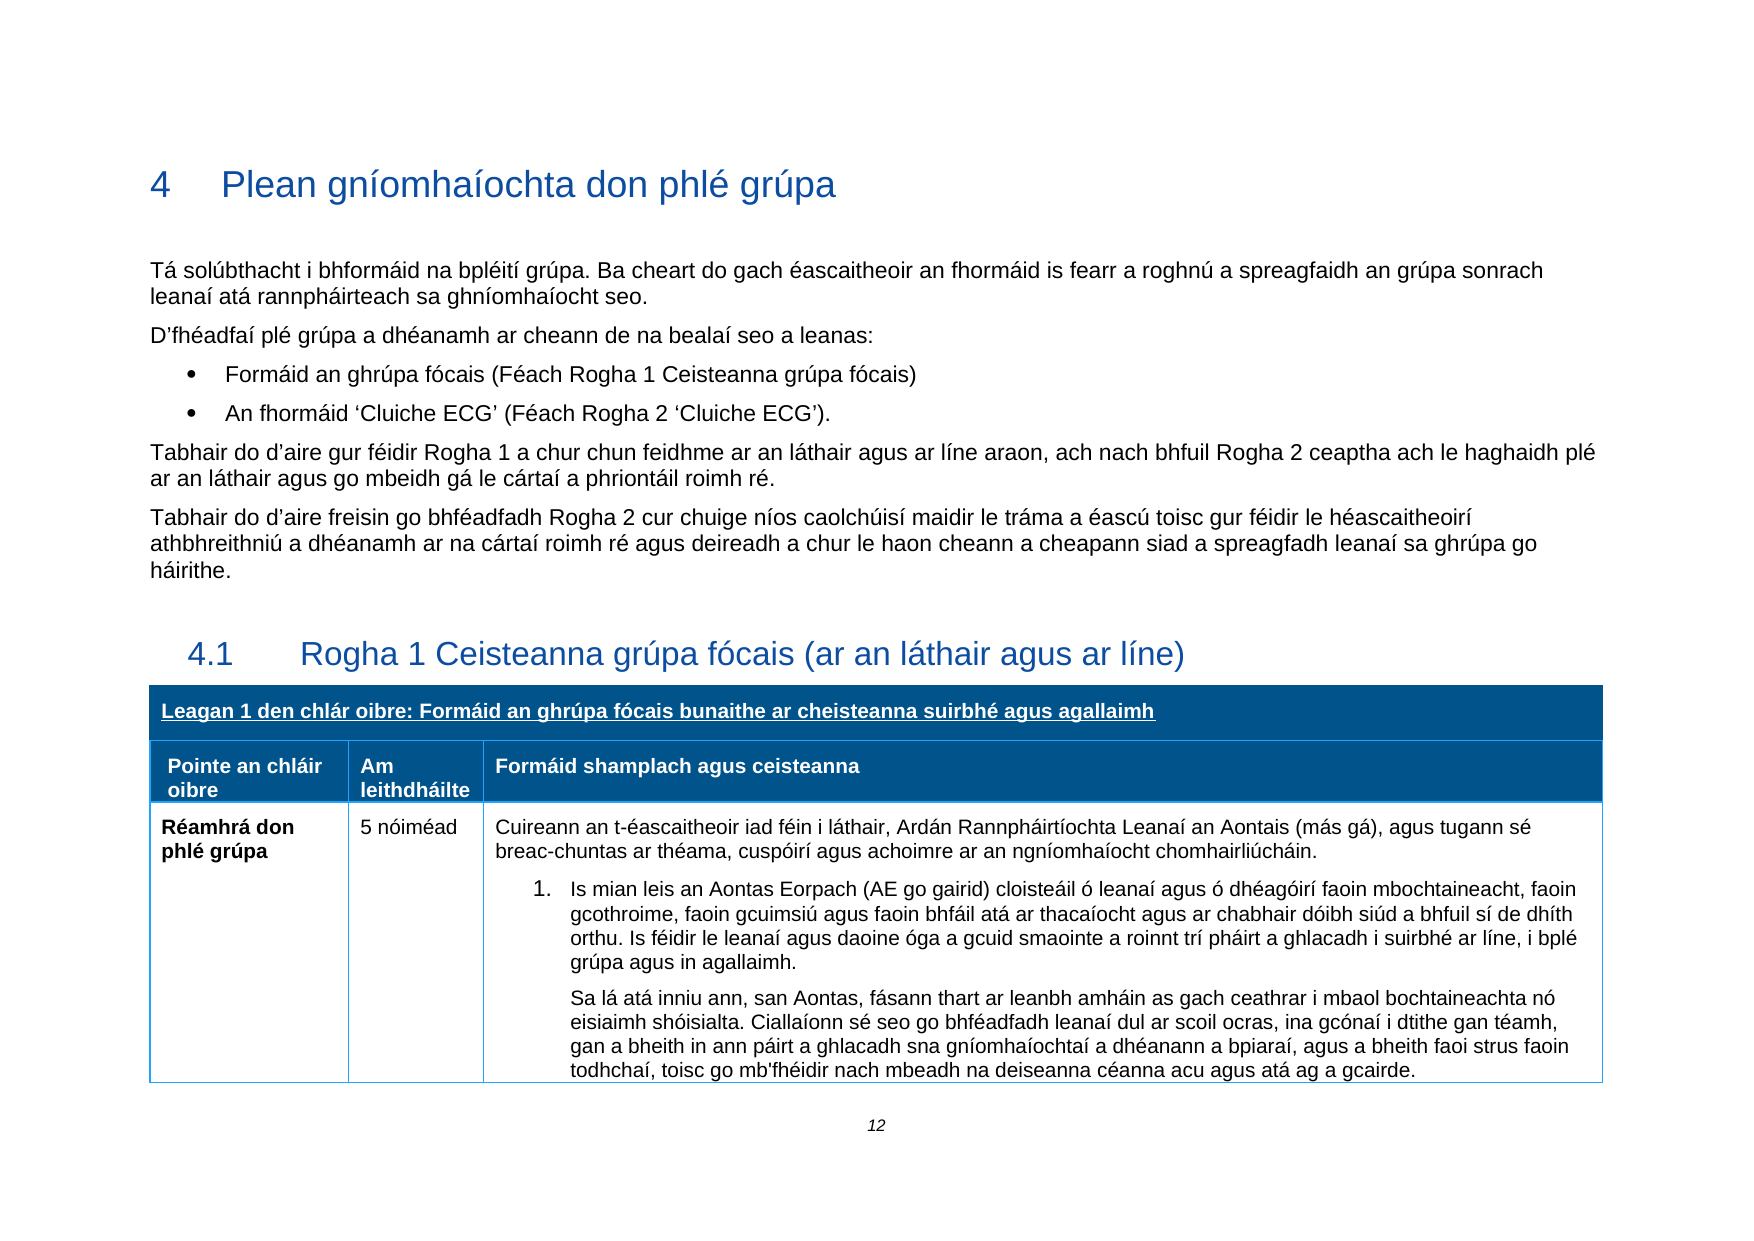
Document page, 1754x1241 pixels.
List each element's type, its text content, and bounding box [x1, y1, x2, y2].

table_cell Am leithdháilte [349, 741, 483, 801]
text Tá solúbthacht i bhformáid na bpléití grúpa. Ba cheart do gach éascaitheoir an fhormáid is fearr a roghnú a spreagfaidh an grúpa sonrach leanaí atá rannpháirteach sa ghníomhaíocht seo. [150, 257, 1604, 310]
subtitle Plean gníomhaíochta don phlé grúpa [150, 162, 1604, 206]
text Tabhair do d’aire gur féidir Rogha 1 a chur chun feidhme ar an láthair agus ar líne araon, ach nach bhfuil Rogha 2 ceaptha ach le haghaidh plé ar an láthair agus go mbeidh gá le cártaí a phriontáil roimh ré. [150, 439, 1604, 491]
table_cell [484, 803, 1602, 1082]
list Formáid an ghrúpa fócais (Féach Rogha 1 Ceisteanna grúpa fócais) [187, 361, 1604, 387]
list An fhormáid ‘Cluiche ECG’ (Féach Rogha 2 ‘Cluiche ECG’). [187, 400, 1604, 426]
subtitle Rogha 1 Ceisteanna grúpa fócais (ar an láthair agus ar líne) [187, 634, 1604, 673]
table_header Leagan 1 den chlár oibre: Formáid an ghrúpa fócais bunaithe ar cheisteanna suirbhé agus agallaimh [151, 686, 1602, 740]
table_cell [151, 803, 348, 1082]
text D’fhéadfaí plé grúpa a dhéanamh ar cheann de na bealaí seo a leanas: [150, 322, 1604, 348]
table_cell Pointe an chláir oibre [151, 741, 348, 801]
table_cell 5 nóiméad [349, 803, 483, 1082]
table_cell Formáid shamplach agus ceisteanna [484, 741, 1602, 801]
text Tabhair do d’aire freisin go bhféadfadh Rogha 2 cur chuige níos caolchúisí maidir le tráma a éascú toisc gur féidir le héascaitheoirí athbhreithniú a dhéanamh ar na cártaí roimh ré agus deireadh a chur le haon cheann a cheapann siad a spreagfadh leanaí sa ghrúpa go háirithe. [150, 504, 1604, 583]
